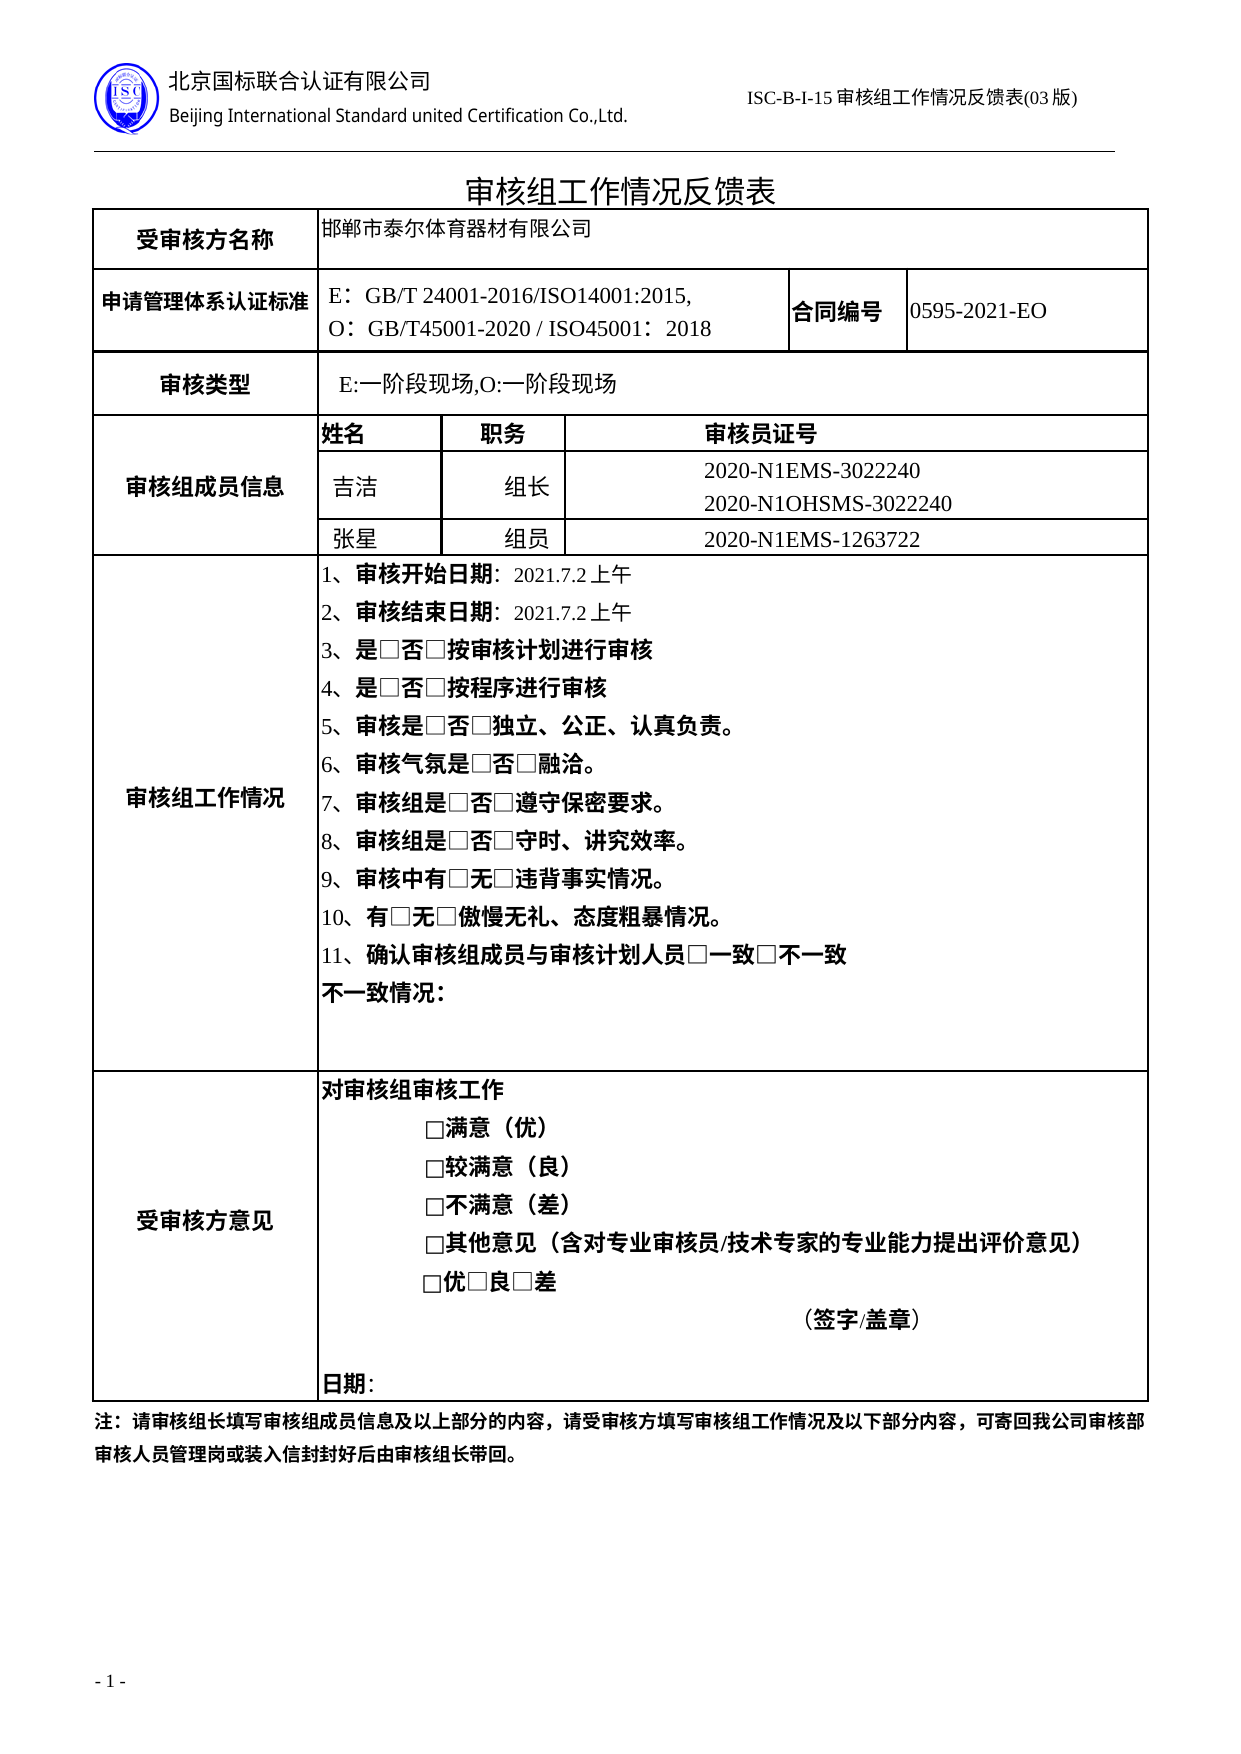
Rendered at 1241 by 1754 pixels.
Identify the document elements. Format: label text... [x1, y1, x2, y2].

table_cell E：GB/T 24001-2016/ISO14001:2015, O：GB/T45001-2020 / ISO45001：2018 [319, 270, 788, 350]
table_cell 审核组工作情况 [94, 556, 317, 1070]
table_cell 申请管理体系认证标准 [94, 270, 317, 350]
table_cell 1、审核开始日期：2021.7.2上午 2、审核结束日期：2021.7.2上午 3、是□否□按审核计划进行审核 4、是□否□按程序进行审核 5、审核是□否□独立、公正、认真负责。 6、审核气氛是□否□融洽。 7、审核组是□否□遵守保密要求。 8、审核组是□否□守时、讲究效率。 9、审核中有□无□违背事实情况。 10、有□无□傲慢无礼、态度粗暴情况。 11、确认审核组成员与审核计划人员□一致□不一致 不一致情况： [319, 556, 1147, 1070]
table_header 受审核方名称 [94, 210, 317, 267]
table_cell 张星 [319, 520, 440, 554]
table_cell 姓名 [319, 416, 440, 449]
table_cell 审核类型 [94, 353, 317, 414]
text 注：请审核组长填写审核组成员信息及以上部分的内容，请受审核方填写审核组工作情况及以下部分内容，可寄回我公司审核部审核人员管理岗或装入信封封好后由审核组长带回。 [94, 1402, 1146, 1468]
table_cell 审核组成员信息 [94, 416, 317, 554]
table_cell E:一阶段现场,O:一阶段现场 [319, 353, 1147, 414]
table_header 邯郸市泰尔体育器材有限公司 [319, 210, 1147, 267]
table_cell 吉洁 [319, 452, 440, 518]
table_cell 2020-N1EMS-1263722 [566, 520, 1147, 554]
table_cell 0595-2021-EO [908, 270, 1147, 350]
text 审核组工作情况反馈表 [94, 183, 1146, 208]
table_cell 组长 [443, 452, 564, 518]
table_cell 对审核组审核工作 □满意（优） □较满意（良） □不满意（差） □其他意见（含对专业审核员/技术专家的专业能力提出评价意见） □优□良□差 （签字/盖章） 日期： [319, 1072, 1147, 1399]
table_cell 组员 [443, 520, 564, 554]
table_cell 2020-N1EMS-3022240 2020-N1OHSMS-3022240 [566, 452, 1147, 518]
table_cell 审核员证号 [566, 416, 1147, 449]
table_cell 合同编号 [790, 270, 906, 350]
picture [94, 63, 162, 135]
table_cell 职务 [443, 416, 564, 449]
table_cell 受审核方意见 [94, 1072, 317, 1399]
